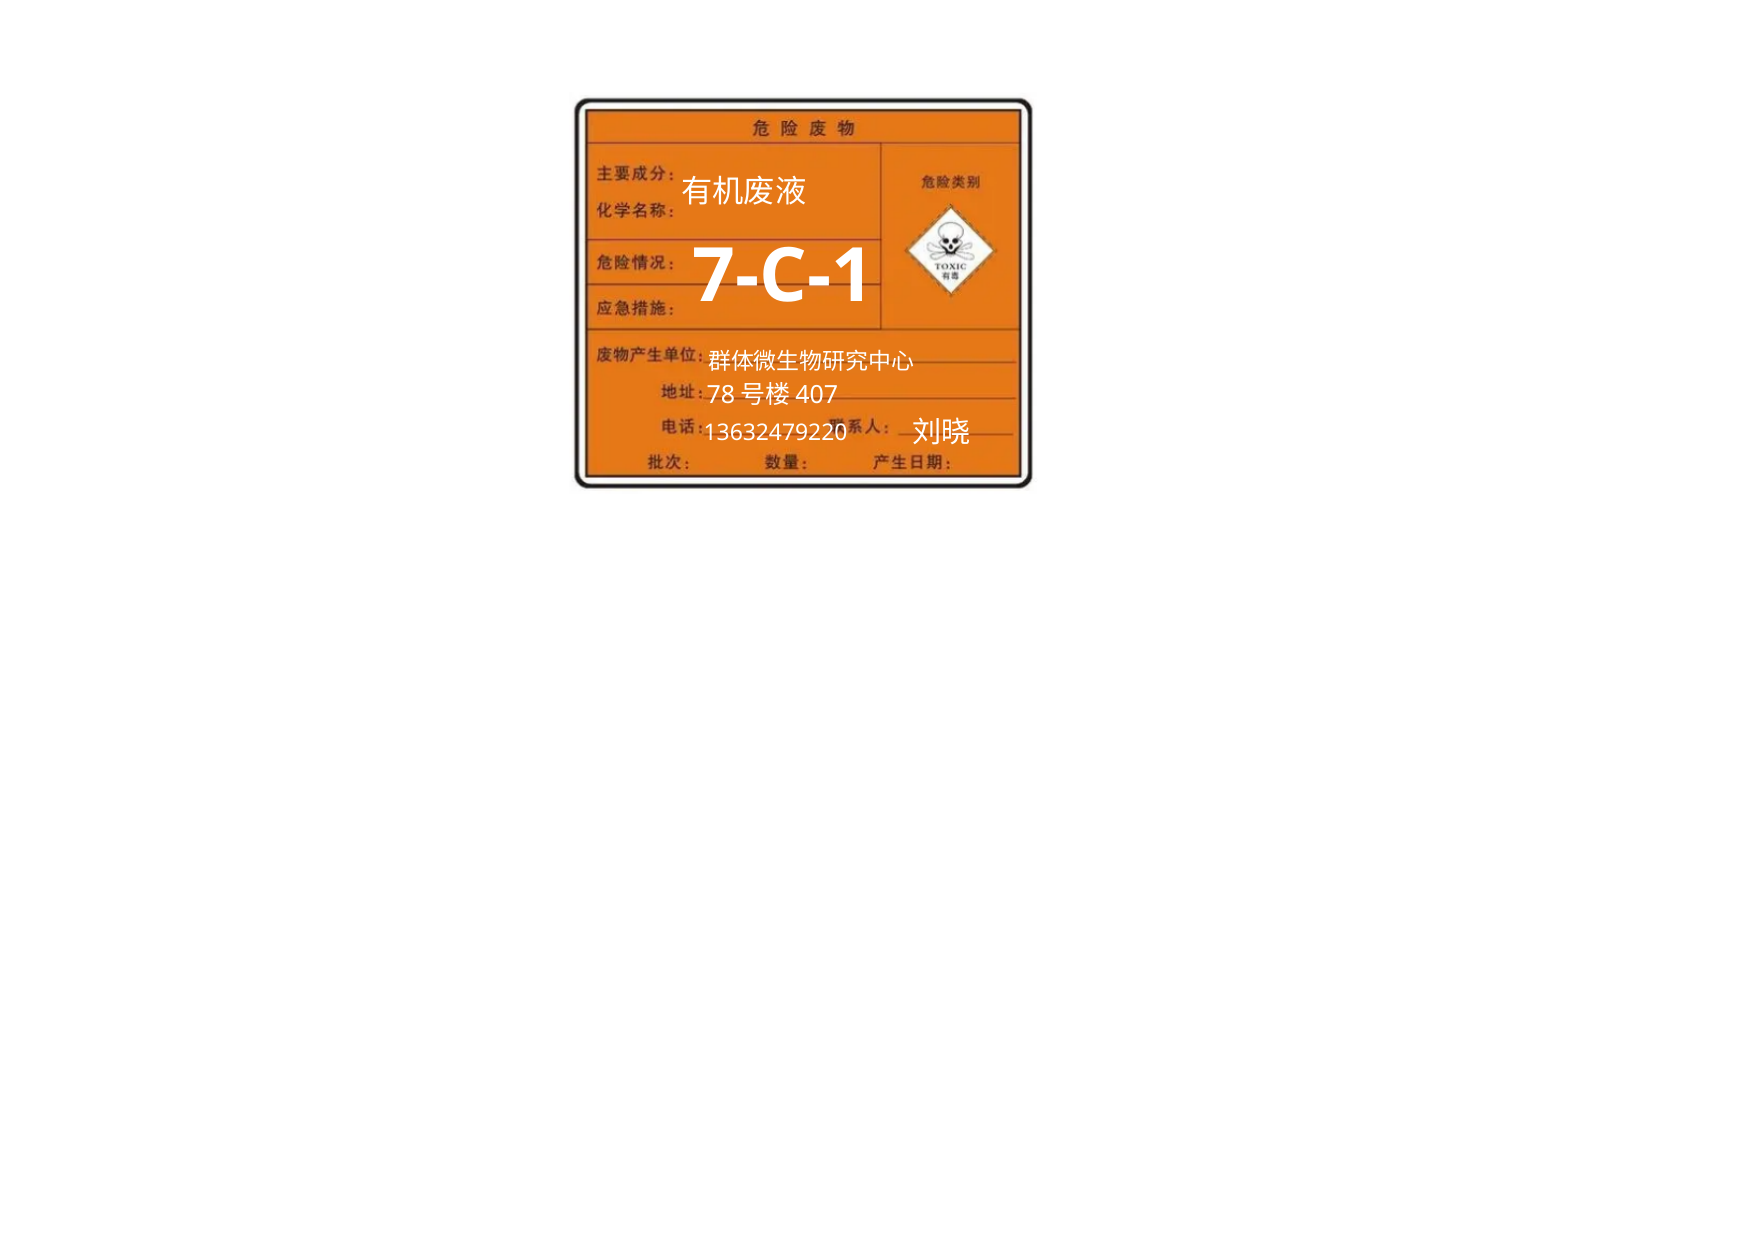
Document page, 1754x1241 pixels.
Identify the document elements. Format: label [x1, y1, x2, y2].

picture [569, 92, 1038, 494]
